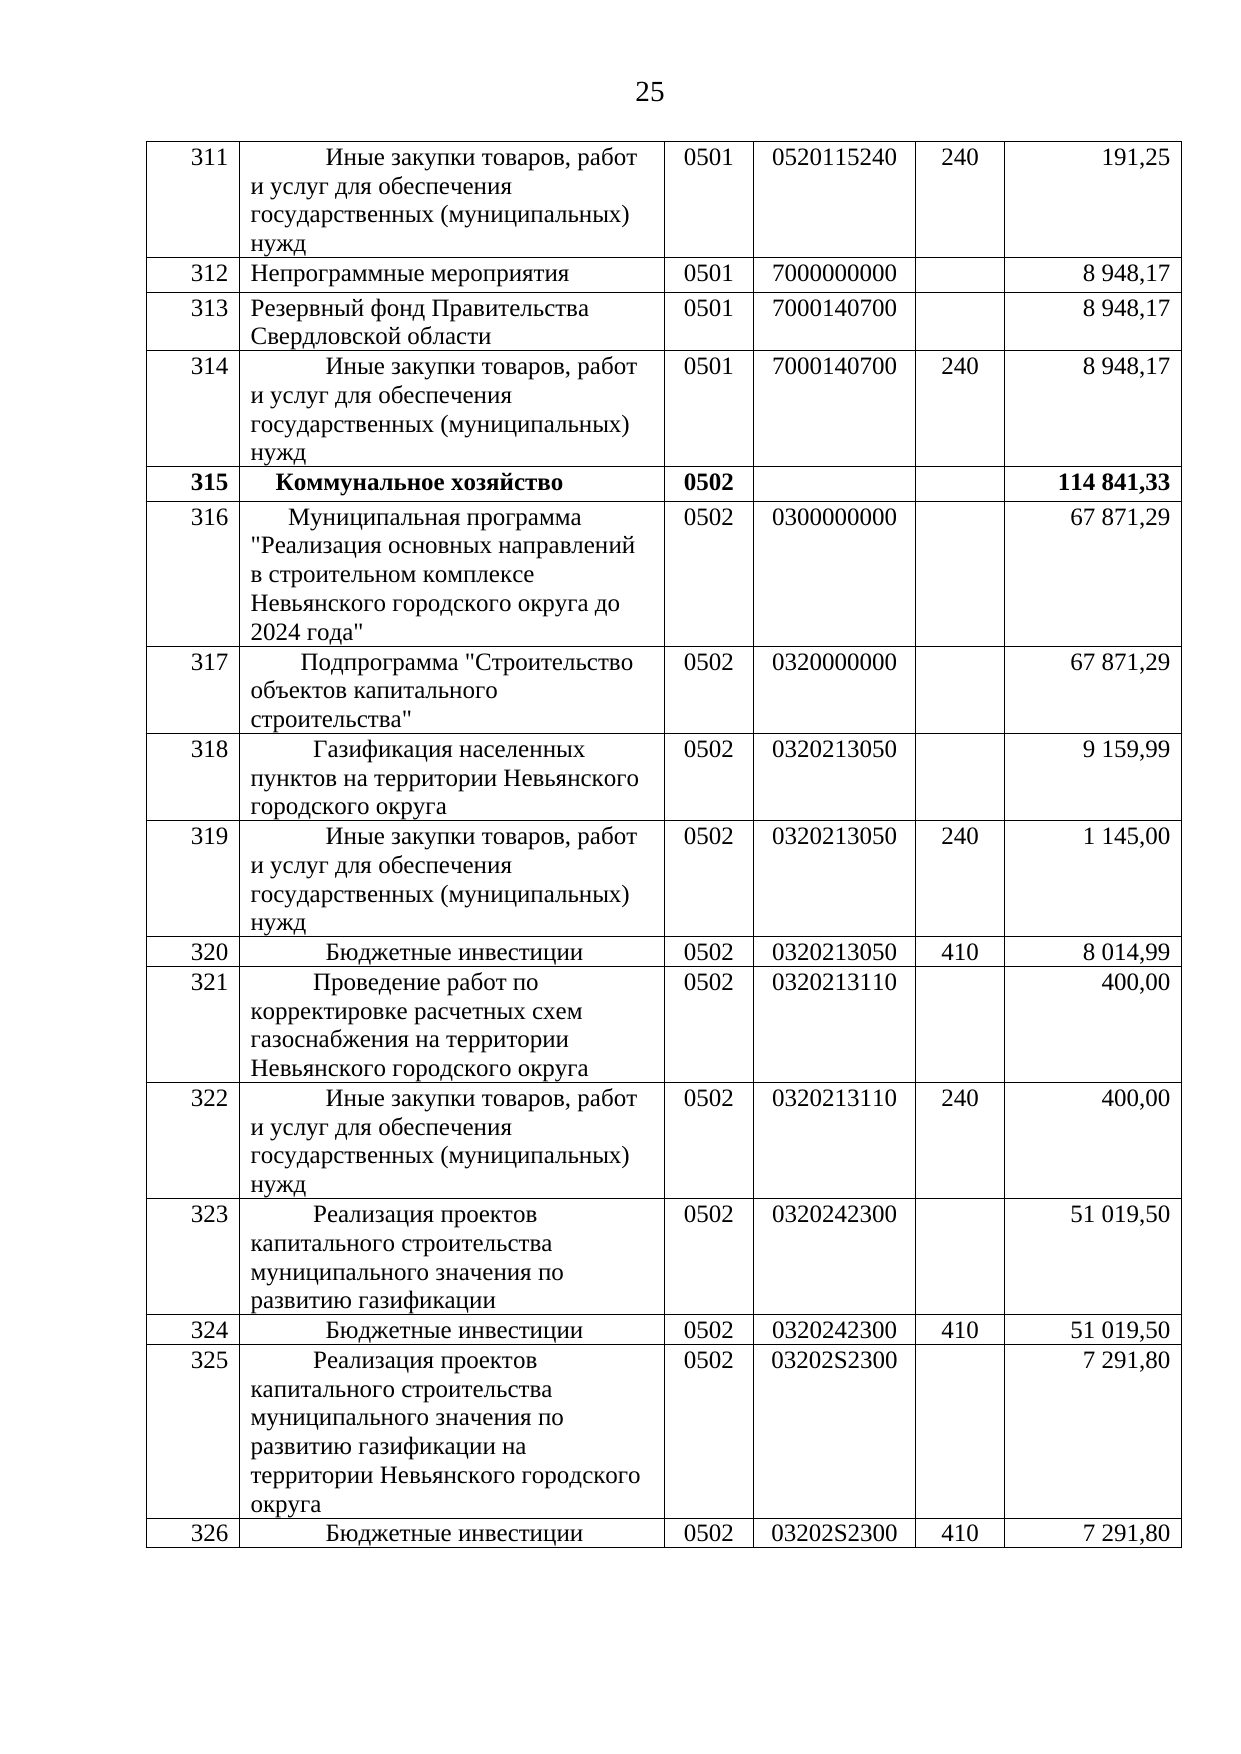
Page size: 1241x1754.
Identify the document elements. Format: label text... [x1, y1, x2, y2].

table_cell 325 [147, 1345, 239, 1517]
table_cell 0320213110 [754, 1083, 915, 1198]
table_cell 0502 [665, 937, 753, 966]
table_cell [916, 1345, 1004, 1517]
table_cell 0320213050 [754, 734, 915, 820]
table_cell 0502 [665, 1083, 753, 1198]
table_cell 0320000000 [754, 647, 915, 733]
table_cell Бюджетные инвестиции [240, 937, 664, 966]
table_cell Бюджетные инвестиции [240, 1519, 664, 1547]
table_cell 51 019,50 [1005, 1315, 1181, 1344]
table_cell 03202S2300 [754, 1519, 915, 1547]
table_cell 0520115240 [754, 142, 915, 257]
table_cell 312 [147, 258, 239, 292]
table_cell 314 [147, 351, 239, 466]
table_cell 0502 [665, 1199, 753, 1314]
table_cell Реализация проектов капитального строительства муниципального значения по развитию газификации на территории Невьянского городского округа [240, 1345, 664, 1517]
table_cell [916, 293, 1004, 350]
table_cell 315 [147, 467, 239, 501]
table_cell 0502 [665, 502, 753, 646]
table_cell 7 291,80 [1005, 1519, 1181, 1547]
table_cell 0501 [665, 258, 753, 292]
table_cell 67 871,29 [1005, 647, 1181, 733]
table_cell 03202S2300 [754, 1345, 915, 1517]
table_cell [754, 467, 915, 501]
table_cell 0501 [665, 142, 753, 257]
table_cell 0320242300 [754, 1199, 915, 1314]
table_cell 7000140700 [754, 293, 915, 350]
table_cell 9 159,99 [1005, 734, 1181, 820]
table_cell Проведение работ по корректировке расчетных схем газоснабжения на территории Невьянского городского округа [240, 967, 664, 1082]
table_cell 240 [916, 1083, 1004, 1198]
table_cell 400,00 [1005, 1083, 1181, 1198]
table_cell 400,00 [1005, 967, 1181, 1082]
table_cell 410 [916, 937, 1004, 966]
table_cell 410 [916, 1519, 1004, 1547]
table_cell 8 014,99 [1005, 937, 1181, 966]
table_cell 410 [916, 1315, 1004, 1344]
table_cell 0502 [665, 967, 753, 1082]
table_cell Газификация населенных пунктов на территории Невьянского городского округа [240, 734, 664, 820]
table_cell Бюджетные инвестиции [240, 1315, 664, 1344]
table_cell 1 145,00 [1005, 821, 1181, 936]
table_cell [916, 258, 1004, 292]
table_cell 316 [147, 502, 239, 646]
table_cell 0501 [665, 293, 753, 350]
table_cell 323 [147, 1199, 239, 1314]
table_cell [916, 967, 1004, 1082]
table_cell 326 [147, 1519, 239, 1547]
table_cell Иные закупки товаров, работ и услуг для обеспечения государственных (муниципальных) нужд [240, 821, 664, 936]
table_cell 319 [147, 821, 239, 936]
table_cell Резервный фонд Правительства Свердловской области [240, 293, 664, 350]
table_cell 0502 [665, 1315, 753, 1344]
table_cell 51 019,50 [1005, 1199, 1181, 1314]
table_cell 320 [147, 937, 239, 966]
table_cell Иные закупки товаров, работ и услуг для обеспечения государственных (муниципальных) нужд [240, 142, 664, 257]
table_cell 240 [916, 351, 1004, 466]
table_cell 67 871,29 [1005, 502, 1181, 646]
table_cell 240 [916, 142, 1004, 257]
table_cell 8 948,17 [1005, 293, 1181, 350]
table_cell [916, 647, 1004, 733]
table_cell 7000000000 [754, 258, 915, 292]
table_cell Непрограммные мероприятия [240, 258, 664, 292]
table_cell [916, 734, 1004, 820]
table_cell Иные закупки товаров, работ и услуг для обеспечения государственных (муниципальных) нужд [240, 351, 664, 466]
table_cell 0502 [665, 734, 753, 820]
table_cell 8 948,17 [1005, 351, 1181, 466]
table_cell 0320213050 [754, 821, 915, 936]
table_cell 321 [147, 967, 239, 1082]
table_cell 317 [147, 647, 239, 733]
table_cell 0502 [665, 821, 753, 936]
table_cell 7 291,80 [1005, 1345, 1181, 1517]
table_cell 322 [147, 1083, 239, 1198]
table_cell 311 [147, 142, 239, 257]
table_cell 114 841,33 [1005, 467, 1181, 501]
table_cell 8 948,17 [1005, 258, 1181, 292]
table_cell [916, 467, 1004, 501]
table_cell 0320213110 [754, 967, 915, 1082]
table_cell 318 [147, 734, 239, 820]
table_cell 0320213050 [754, 937, 915, 966]
table_cell Подпрограмма "Строительство объектов капитального строительства" [240, 647, 664, 733]
table_cell 0320242300 [754, 1315, 915, 1344]
table_cell Коммунальное хозяйство [240, 467, 664, 501]
table_cell 0501 [665, 351, 753, 466]
table_cell 0502 [665, 1519, 753, 1547]
table_cell 0502 [665, 467, 753, 501]
table_cell [916, 1199, 1004, 1314]
table_cell 0502 [665, 1345, 753, 1517]
table_cell Реализация проектов капитального строительства муниципального значения по развитию газификации [240, 1199, 664, 1314]
table_cell 0502 [665, 647, 753, 733]
table_cell Муниципальная программа "Реализация основных направлений в строительном комплексе Невьянского городского округа до 2024 года" [240, 502, 664, 646]
table_cell 240 [916, 821, 1004, 936]
table_cell 0300000000 [754, 502, 915, 646]
table_cell 7000140700 [754, 351, 915, 466]
table_cell 324 [147, 1315, 239, 1344]
table_cell Иные закупки товаров, работ и услуг для обеспечения государственных (муниципальных) нужд [240, 1083, 664, 1198]
table_cell 313 [147, 293, 239, 350]
table_cell 191,25 [1005, 142, 1181, 257]
table_cell [916, 502, 1004, 646]
